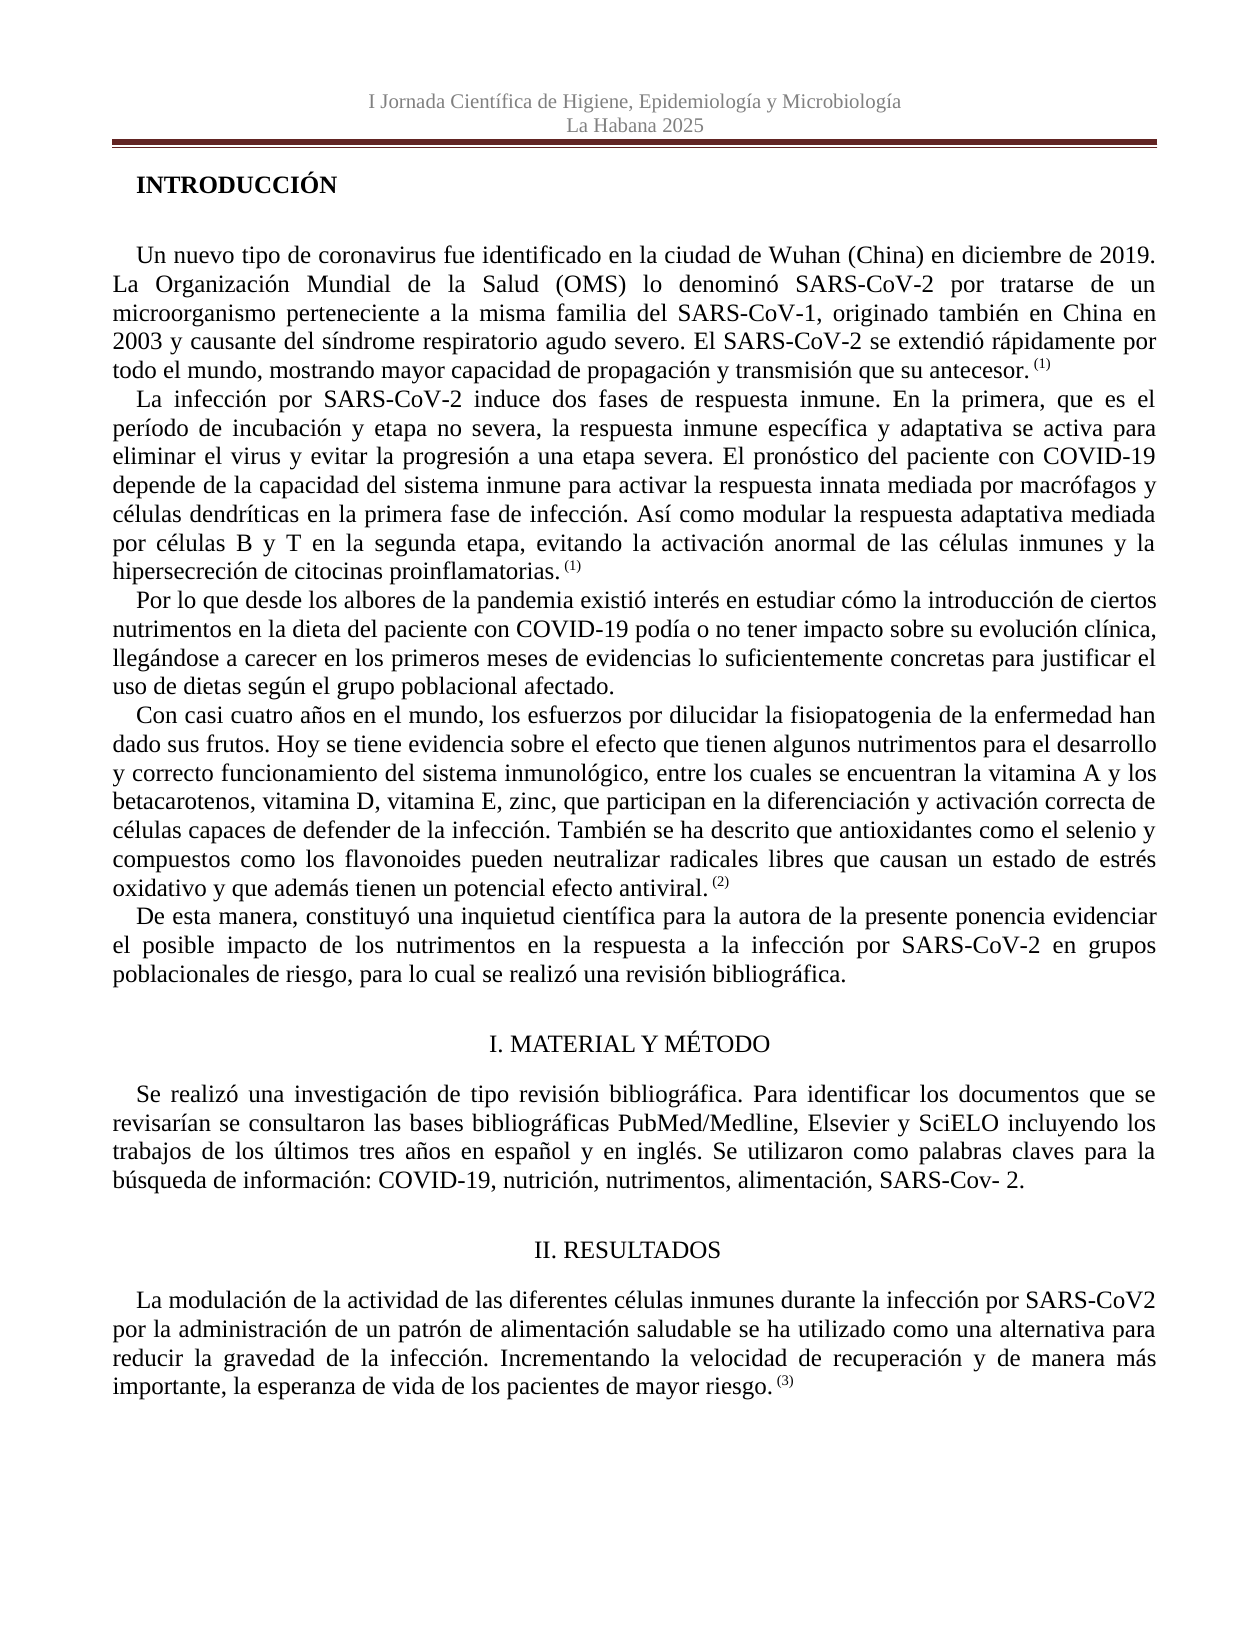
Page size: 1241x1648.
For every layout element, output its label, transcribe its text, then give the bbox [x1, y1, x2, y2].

subtitle Material y método [112, 1029, 1157, 1058]
text Por lo que desde los albores de la pandemia existió interés en estudiar cómo la introducción de ciertos nutrimentos en la dieta del paciente con COVID-19 podía o no tener impacto sobre su evolución clínica, llegándose a carecer en los primeros meses de evidencias lo suficientemente concretas para justificar el uso de dietas según el grupo poblacional afectado. [112, 585, 1157, 700]
text La modulación de la actividad de las diferentes células inmunes durante la infección por SARS-CoV2 por la administración de un patrón de alimentación saludable se ha utilizado como una alternativa para reducir la gravedad de la infección. Incrementando la velocidad de recuperación y de manera más importante, la esperanza de vida de los pacientes de mayor riesgo. (3) [112, 1285, 1157, 1400]
text INTRODUCCIÓN [112, 170, 1157, 198]
text Se realizó una investigación de tipo revisión bibliográfica. Para identificar los documentos que se revisarían se consultaron las bases bibliográficas PubMed/Medline, Elsevier y SciELO incluyendo los trabajos de los últimos tres años en español y en inglés. Se utilizaron como palabras claves para la búsqueda de información: COVID-19, nutrición, nutrimentos, alimentación, SARS-Cov- 2. [112, 1079, 1157, 1194]
text Con casi cuatro años en el mundo, los esfuerzos por dilucidar la fisiopatogenia de la enfermedad han dado sus frutos. Hoy se tiene evidencia sobre el efecto que tienen algunos nutrimentos para el desarrollo y correcto funcionamiento del sistema inmunológico, entre los cuales se encuentran la vitamina A y los betacarotenos, vitamina D, vitamina E, zinc, que participan en la diferenciación y activación correcta de células capaces de defender de la infección. También se ha descrito que antioxidantes como el selenio y compuestos como los flavonoides pueden neutralizar radicales libres que causan un estado de estrés oxidativo y que además tienen un potencial efecto antiviral. (2) [112, 700, 1157, 901]
text De esta manera, constituyó una inquietud científica para la autora de la presente ponencia evidenciar el posible impacto de los nutrimentos en la respuesta a la infección por SARS-CoV-2 en grupos poblacionales de riesgo, para lo cual se realizó una revisión bibliográfica. [112, 901, 1157, 988]
subtitle Resultados [112, 1236, 1157, 1264]
text Un nuevo tipo de coronavirus fue identificado en la ciudad de Wuhan (China) en diciembre de 2019. La Organización Mundial de la Salud (OMS) lo denominó SARS-CoV-2 por tratarse de un microorganismo perteneciente a la misma familia del SARS-CoV-1, originado también en China en 2003 y causante del síndrome respiratorio agudo severo. El SARS-CoV-2 se extendió rápidamente por todo el mundo, mostrando mayor capacidad de propagación y transmisión que su antecesor. (1) [112, 240, 1157, 384]
text La infección por SARS-CoV-2 induce dos fases de respuesta inmune. En la primera, que es el período de incubación y etapa no severa, la respuesta inmune específica y adaptativa se activa para eliminar el virus y evitar la progresión a una etapa severa. El pronóstico del paciente con COVID-19 depende de la capacidad del sistema inmune para activar la respuesta innata mediada por macrófagos y células dendríticas en la primera fase de infección. Así como modular la respuesta adaptativa mediada por células B y T en la segunda etapa, evitando la activación anormal de las células inmunes y la hipersecreción de citocinas proinflamatorias. (1) [112, 384, 1157, 585]
